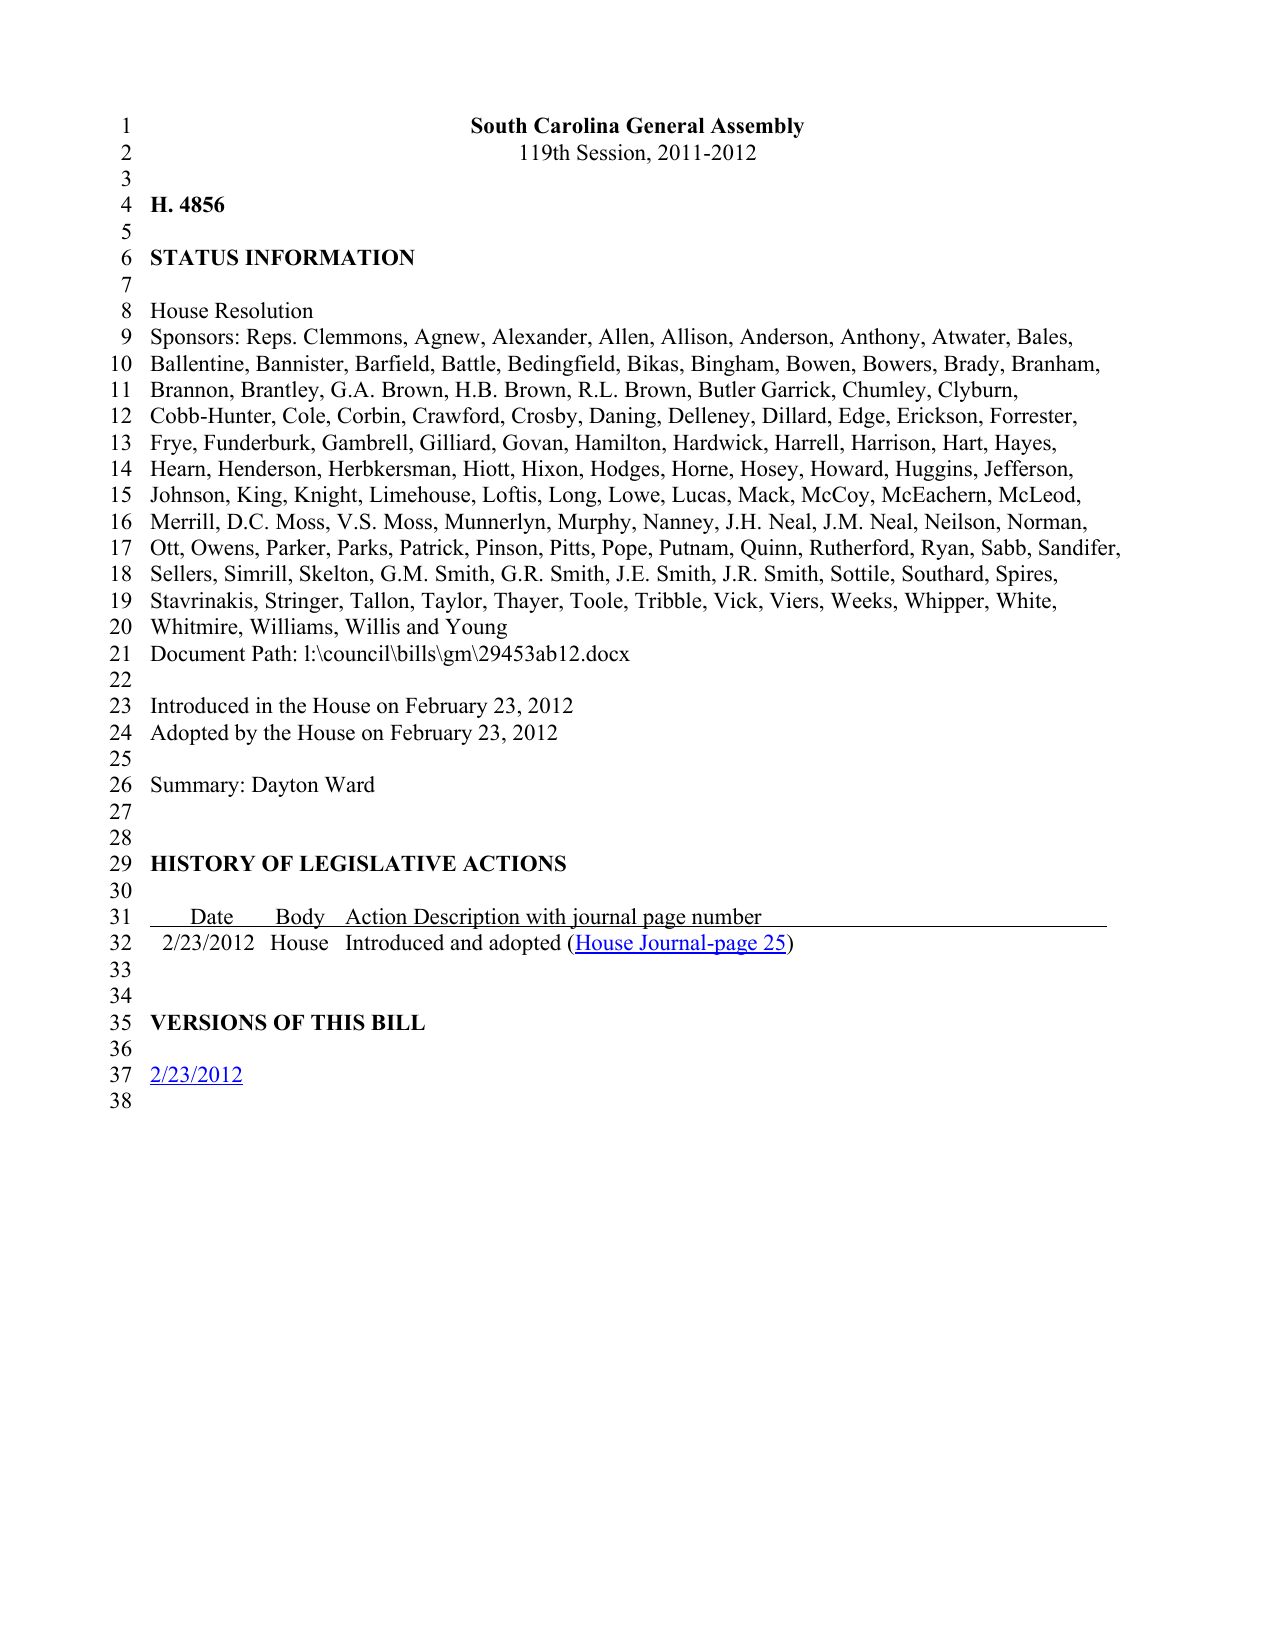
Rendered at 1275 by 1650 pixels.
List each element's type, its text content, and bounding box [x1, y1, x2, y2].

text Summary: Dayton Ward [150, 771, 1125, 798]
text STATUS INFORMATION [150, 244, 1125, 271]
text House Resolution [150, 297, 1125, 323]
text VERSIONS OF THIS BILL [150, 1008, 1125, 1035]
text Sponsors: Reps. Clemmons, Agnew, Alexander, Allen, Allison, Anderson, Anthony, Atwater, Bales, Ballentine, Bannister, Barfield, Battle, Bedingfield, Bikas, Bingham, Bowen, Bowers, Brady, Branham, Brannon, Brantley, G.A. Brown, H.B. Brown, R.L. Brown, Butler Garrick, Chumley, Clyburn, Cobb-Hunter, Cole, Corbin, Crawford, Crosby, Daning, Delleney, Dillard, Edge, Erickson, Forrester, Frye, Funderburk, Gambrell, Gilliard, Govan, Hamilton, Hardwick, Harrell, Harrison, Hart, Hayes, Hearn, Henderson, Herbkersman, Hiott, Hixon, Hodges, Horne, Hosey, Howard, Huggins, Jefferson, Johnson, King, Knight, Limehouse, Loftis, Long, Lowe, Lucas, Mack, McCoy, McEachern, McLeod, Merrill, D.C. Moss, V.S. Moss, Munnerlyn, Murphy, Nanney, J.H. Neal, J.M. Neal, Neilson, Norman, Ott, Owens, Parker, Parks, Patrick, Pinson, Pitts, Pope, Putnam, Quinn, Rutherford, Ryan, Sabb, Sandifer, Sellers, Simrill, Skelton, G.M. Smith, G.R. Smith, J.E. Smith, J.R. Smith, Sottile, Southard, Spires, Stavrinakis, Stringer, Tallon, Taylor, Thayer, Toole, Tribble, Vick, Viers, Weeks, Whipper, White, Whitmire, Williams, Willis and Young [150, 323, 1125, 639]
text Document Path: l:\council\bills\gm\29453ab12.docx [150, 639, 1125, 666]
text 119th Session, 2011-2012 [150, 139, 1125, 165]
text Date Body Action Description with journal page number [150, 903, 1125, 929]
text 2/23/2012 [150, 1061, 1125, 1088]
text Adopted by the House on February 23, 2012 [150, 719, 1125, 745]
text Introduced in the House on February 23, 2012 [150, 692, 1125, 719]
text 2/23/2012 House Introduced and adopted (House Journal-page 25) [150, 929, 1125, 956]
text South Carolina General Assembly [150, 112, 1125, 139]
text H. 4856 [150, 192, 1125, 218]
text HISTORY OF LEGISLATIVE ACTIONS [150, 850, 1125, 877]
